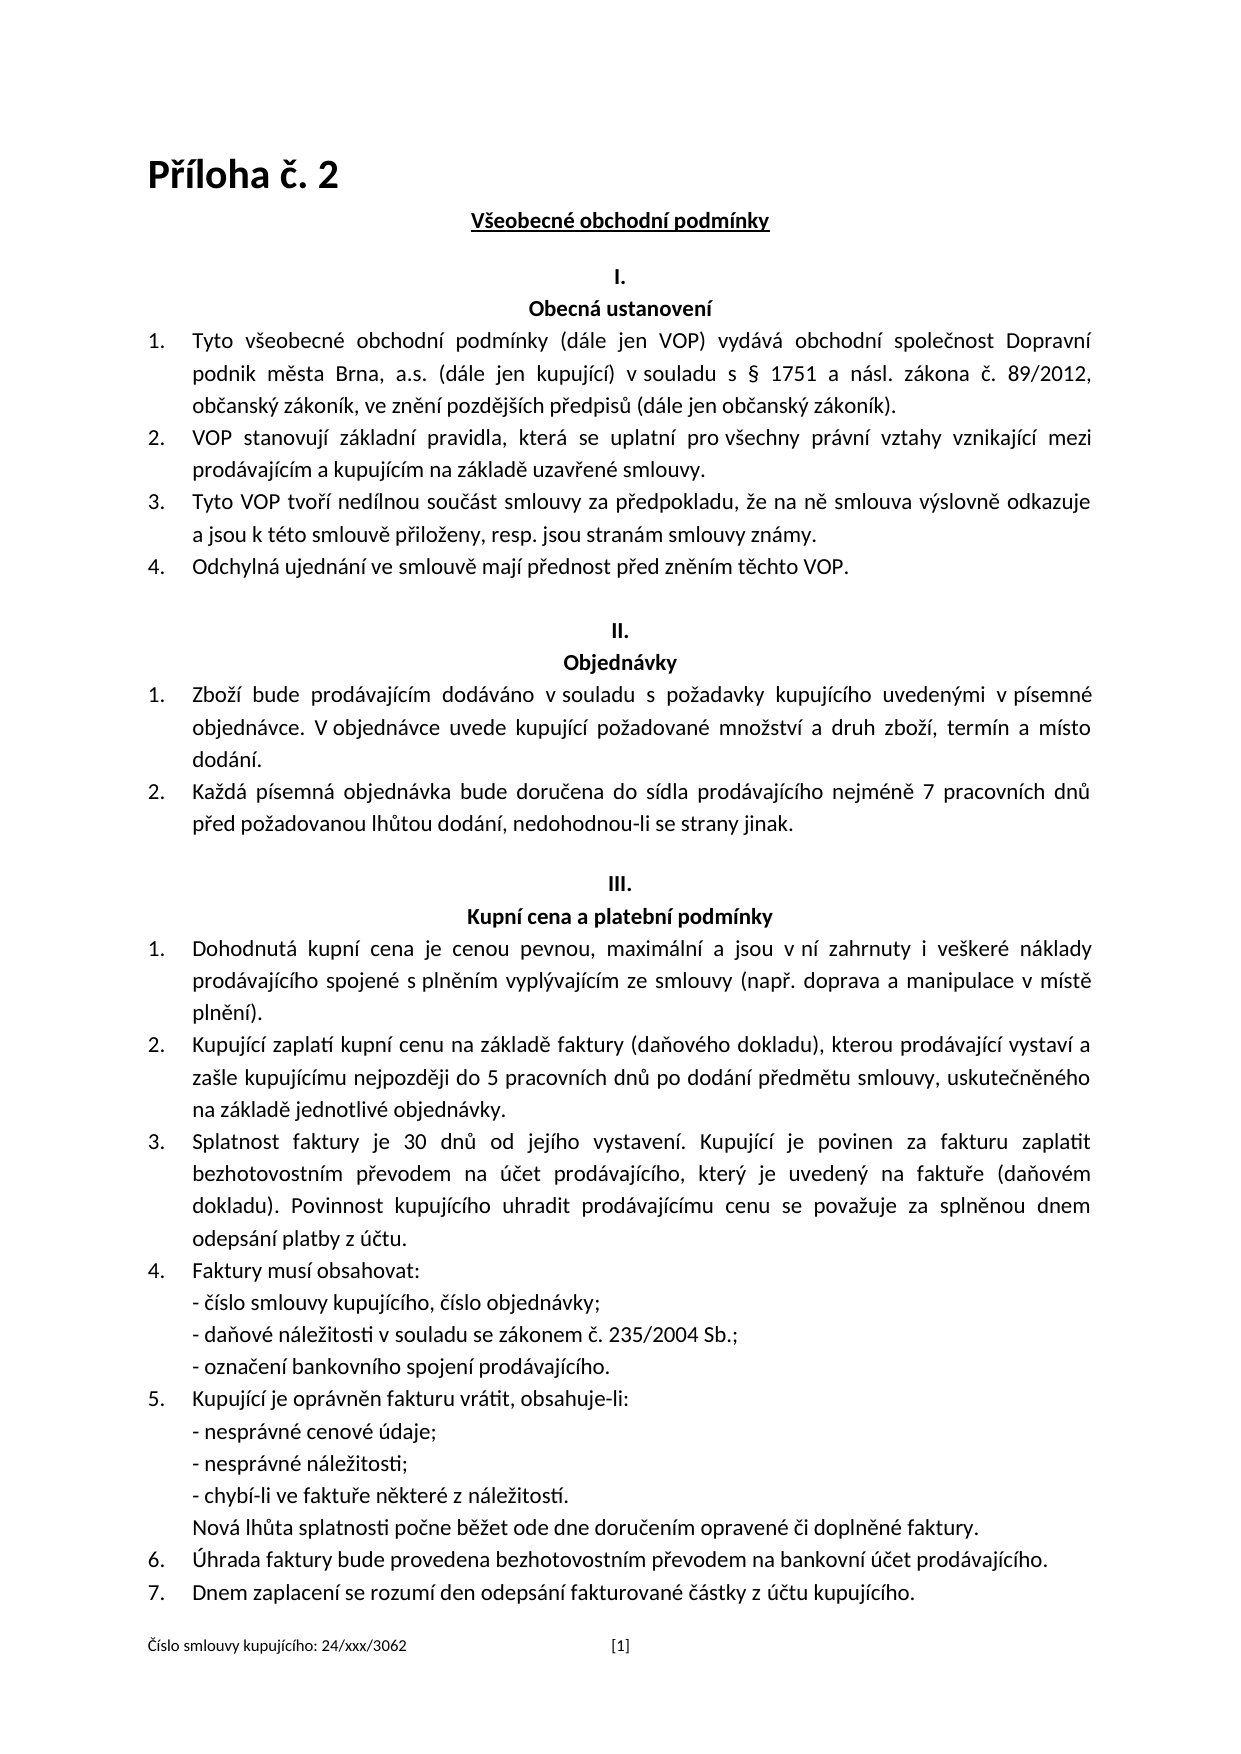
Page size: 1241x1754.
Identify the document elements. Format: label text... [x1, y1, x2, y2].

list Úhrada faktury bude provedena bezhotovostním převodem na bankovní účet prodávajícího. [148, 1546, 1092, 1573]
text - daňové náležitosti v souladu se zákonem č. 235/2004 Sb.; [148, 1320, 1092, 1348]
text Objednávky [148, 648, 1092, 676]
list Kupující je oprávněn fakturu vrátit, obsahuje-li: [148, 1384, 1092, 1413]
list Tyto všeobecné obchodní podmínky (dále jen VOP) vydává obchodní společnost Dopravní podnik města Brna, a.s. (dále jen kupující) v souladu s § 1751 a násl. zákona č. 89/2012, občanský zákoník, ve znění pozdějších předpisů (dále jen občanský zákoník). [148, 327, 1092, 419]
text - číslo smlouvy kupujícího, číslo objednávky; [148, 1288, 1092, 1316]
text Nová lhůta splatnosti počne běžet ode dne doručením opravené či doplněné faktury. [148, 1513, 1092, 1541]
list Splatnost faktury je 30 dnů od jejího vystavení. Kupující je povinen za fakturu zaplatit bezhotovostním převodem na účet prodávajícího, který je uvedený na faktuře (daňovém dokladu). Povinnost kupujícího uhradit prodávajícímu cenu se považuje za splněnou dnem odepsání platby z účtu. [148, 1127, 1092, 1252]
text Příloha č. 2 [148, 148, 1092, 198]
subtitle Všeobecné obchodní podmínky [148, 206, 1092, 234]
text Obecná ustanovení [148, 294, 1092, 322]
list Tyto VOP tvoří nedílnou součást smlouvy za předpokladu, že na ně smlouva výslovně odkazuje a jsou k této smlouvě přiloženy, resp. jsou stranám smlouvy známy. [148, 487, 1092, 548]
list Každá písemná objednávka bude doručena do sídla prodávajícího nejméně 7 pracovních dnů před požadovanou lhůtou dodání, nedohodnou-li se strany jinak. [148, 777, 1092, 837]
list VOP stanovují základní pravidla, která se uplatní pro všechny právní vztahy vznikající mezi prodávajícím a kupujícím na základě uzavřené smlouvy. [148, 423, 1092, 483]
text - nesprávné cenové údaje; [148, 1417, 1092, 1445]
list Zboží bude prodávajícím dodáváno v souladu s požadavky kupujícího uvedenými v písemné objednávce. V objednávce uvede kupující požadované množství a druh zboží, termín a místo dodání. [148, 681, 1092, 773]
list Faktury musí obsahovat: [148, 1256, 1092, 1284]
list Odchylná ujednání ve smlouvě mají přednost před zněním těchto VOP. [148, 552, 1092, 580]
list Dnem zaplacení se rozumí den odepsání fakturované částky z účtu kupujícího. [148, 1578, 1092, 1606]
list Dohodnutá kupní cena je cenou pevnou, maximální a jsou v ní zahrnuty i veškeré náklady prodávajícího spojené s plněním vyplývajícím ze smlouvy (např. doprava a manipulace v místě plnění). [148, 934, 1092, 1026]
text I. [148, 262, 1092, 290]
text - chybí-li ve faktuře některé z náležitostí. [148, 1481, 1092, 1509]
text - označení bankovního spojení prodávajícího. [148, 1352, 1092, 1380]
text III. [148, 869, 1092, 898]
list Kupující zaplatí kupní cenu na základě faktury (daňového dokladu), kterou prodávající vystaví a zašle kupujícímu nejpozději do 5 pracovních dnů po dodání předmětu smlouvy, uskutečněného na základě jednotlivé objednávky. [148, 1031, 1092, 1123]
text - nesprávné náležitosti; [148, 1449, 1092, 1477]
text Kupní cena a platební podmínky [148, 902, 1092, 930]
text II. [148, 616, 1092, 644]
